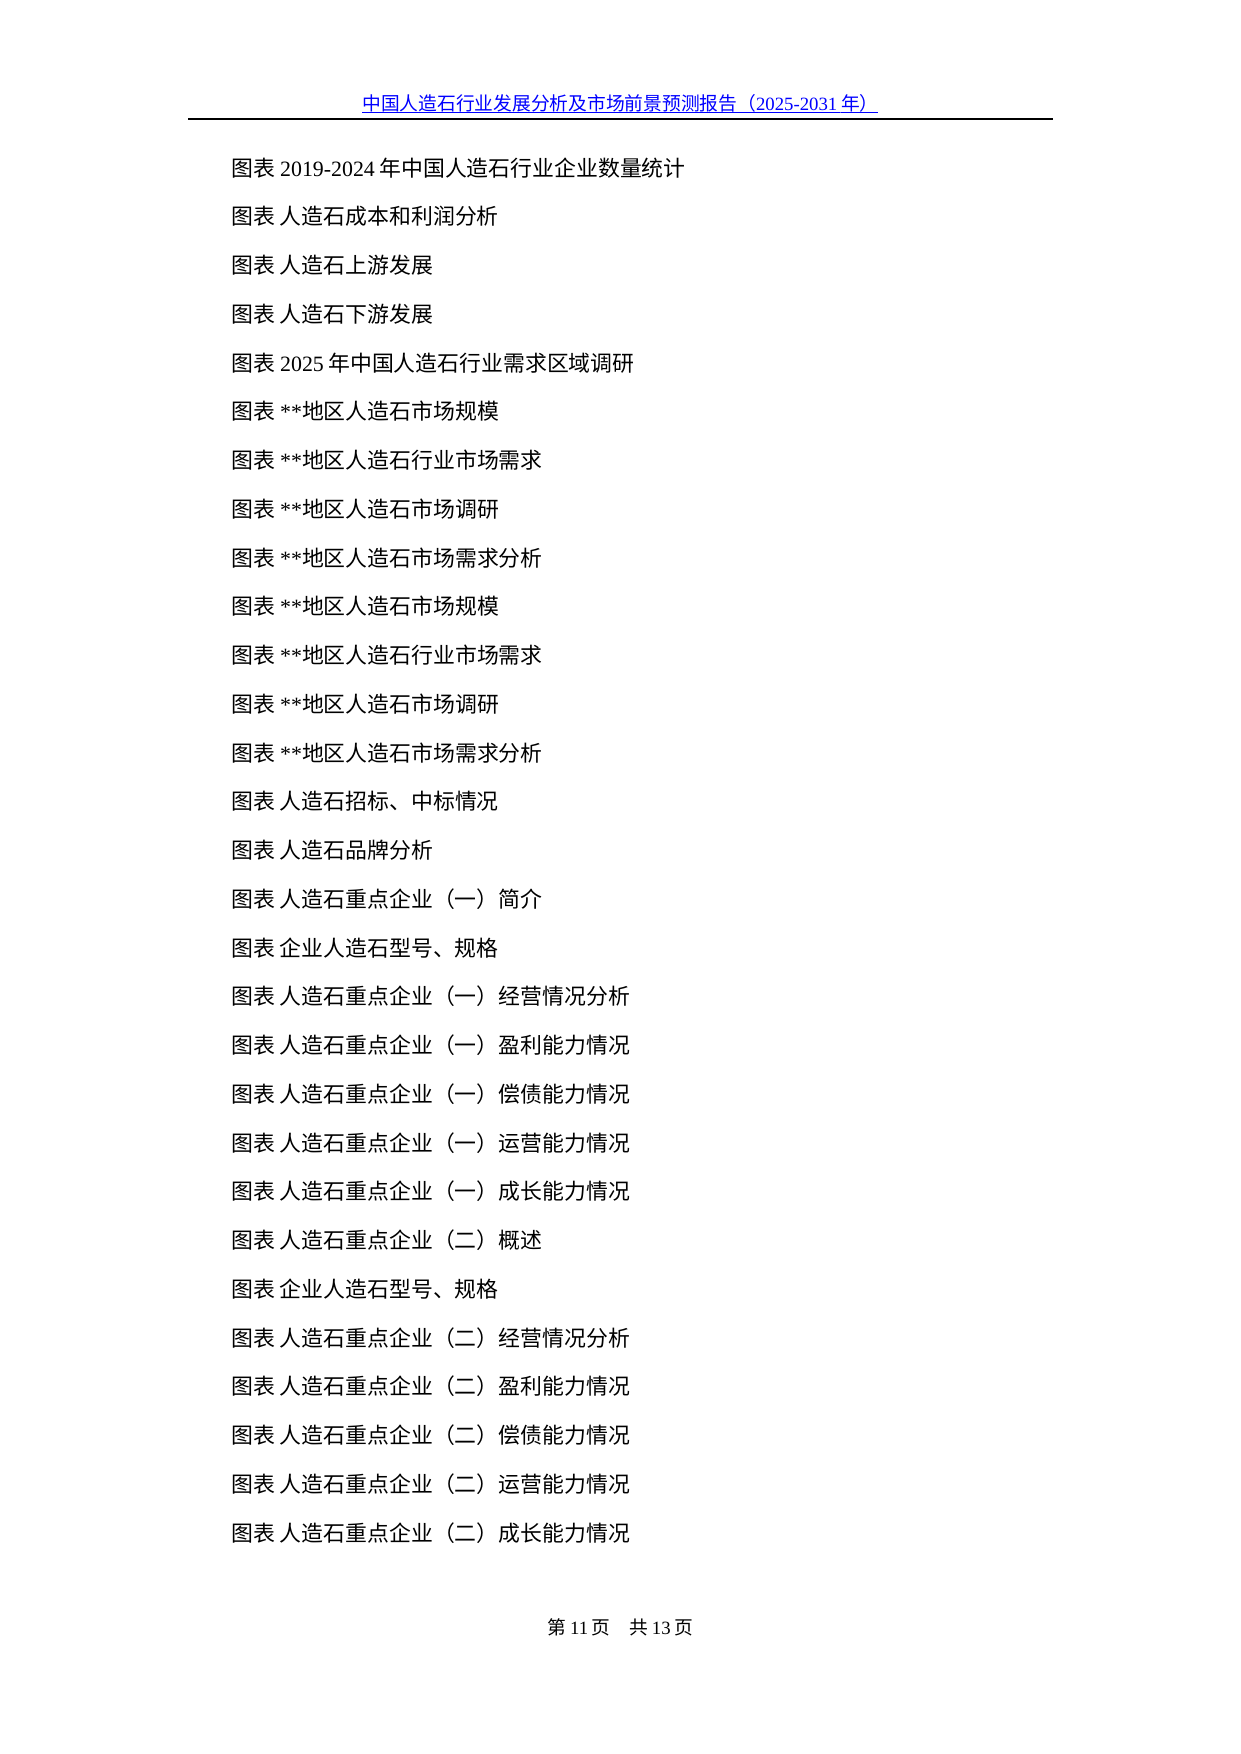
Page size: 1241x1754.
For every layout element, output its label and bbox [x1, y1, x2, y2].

text [187, 150, 1053, 1548]
